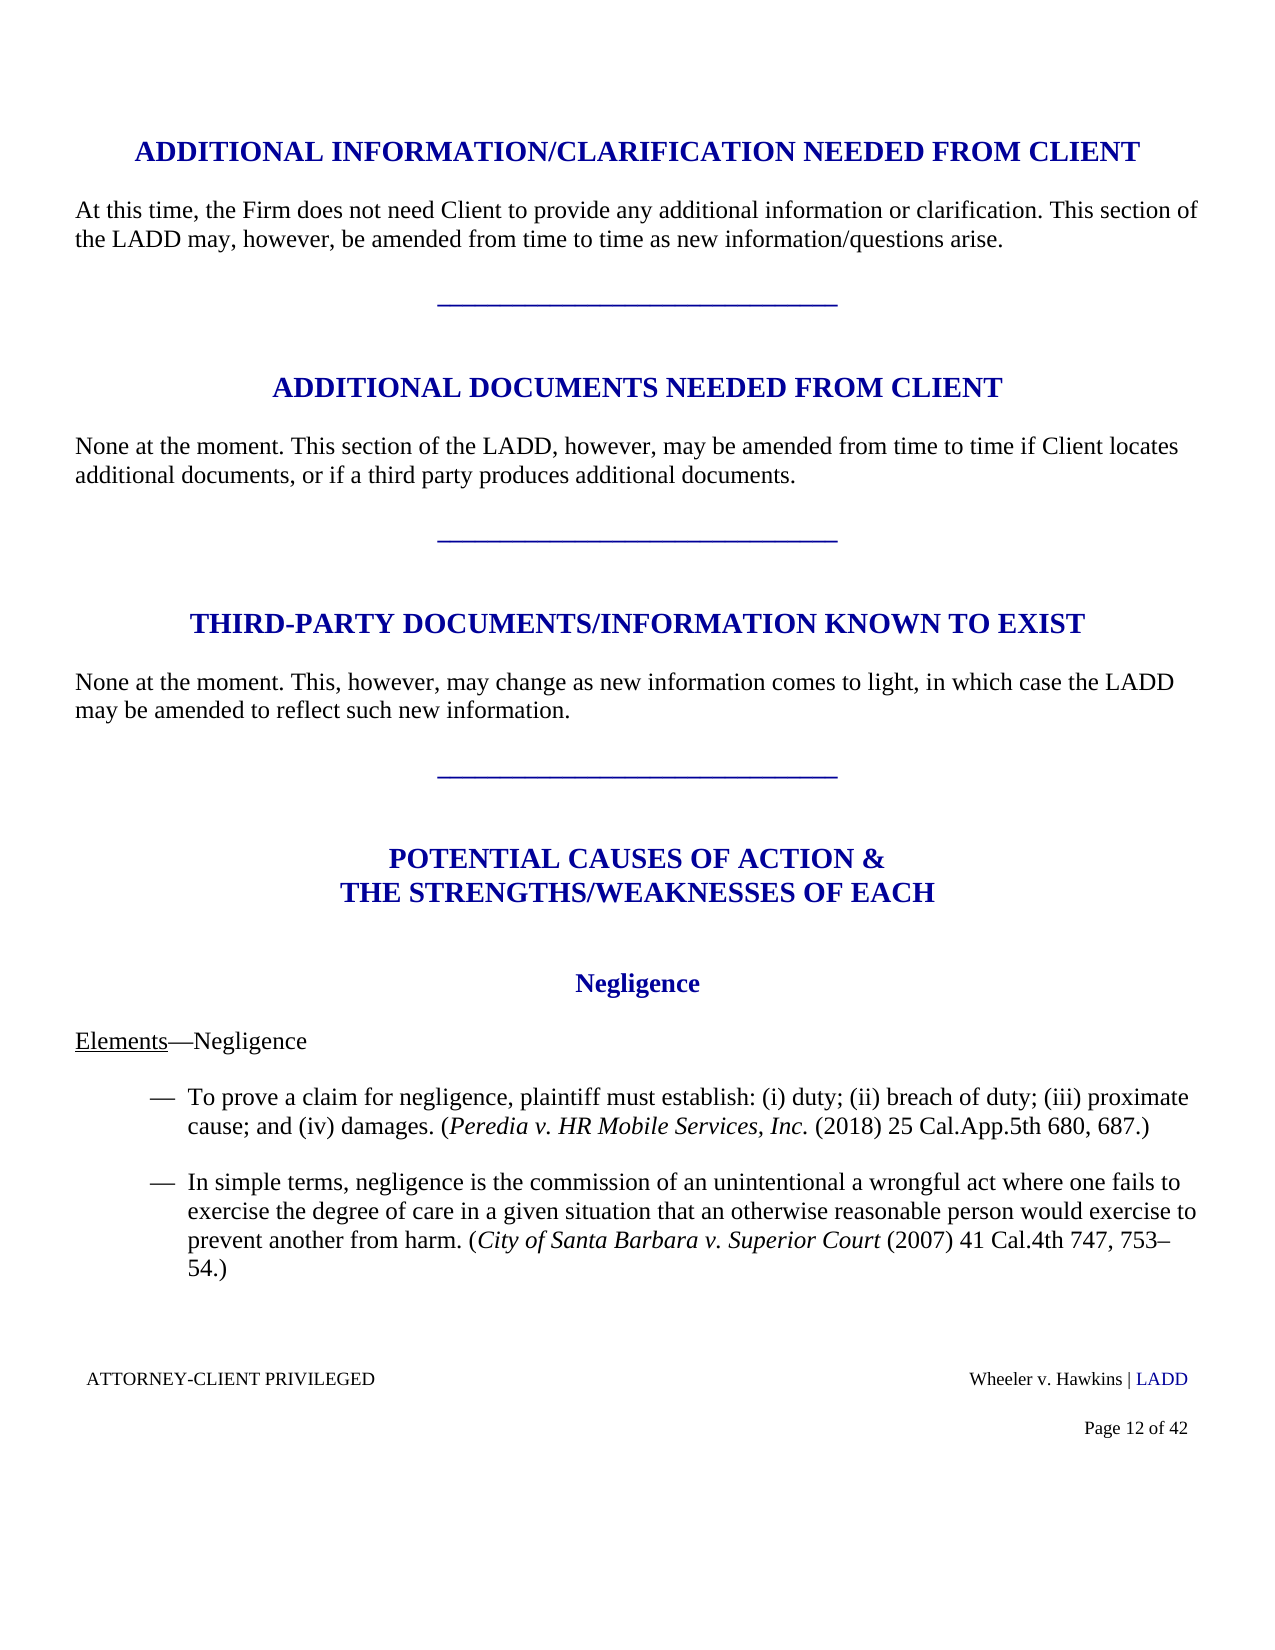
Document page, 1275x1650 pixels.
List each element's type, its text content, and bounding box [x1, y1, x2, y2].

text — In simple terms, negligence is the commission of an unintentional a wrongful act where one fails to exercise the degree of care in a given situation that an otherwise reasonable person would exercise to prevent another from harm. (City of Santa Barbara v. Superior Court (2007) 41 Cal.4th 747, 753–54.) [150, 1167, 1200, 1282]
text Elements—Negligence [75, 1026, 1200, 1055]
text — To prove a claim for negligence, plaintiff must establish: (i) duty; (ii) breach of duty; (iii) proximate cause; and (iv) damages. (Peredia v. HR Mobile Services, Inc. (2018) 25 Cal.App.5th 680, 687.) [150, 1082, 1200, 1140]
subtitle THIRD-PARTY DOCUMENTS/INFORMATION KNOWN TO EXIST [75, 572, 1200, 639]
text ________________________________ [357, 280, 918, 309]
text ________________________________ [357, 516, 918, 545]
text None at the moment. This, however, may change as new information comes to light, in which case the LADD may be amended to reflect such new information. [75, 667, 1200, 724]
text ________________________________ [357, 752, 918, 781]
subtitle POTENTIAL CAUSES OF ACTION & THE STRENGTHS/WEAKNESSES OF EACH [75, 808, 1200, 909]
subtitle Negligence [75, 936, 1200, 998]
subtitle ADDITIONAL INFORMATION/CLARIFICATION NEEDED FROM CLIENT [75, 101, 1200, 168]
text At this time, the Firm does not need Client to provide any additional information or clarification. This section of the LADD may, however, be amended from time to time as new information/questions arise. [75, 195, 1200, 253]
subtitle ADDITIONAL DOCUMENTS NEEDED FROM CLIENT [75, 336, 1200, 403]
text None at the moment. This section of the LADD, however, may be amended from time to time if Client locates additional documents, or if a third party produces additional documents. [75, 431, 1200, 488]
